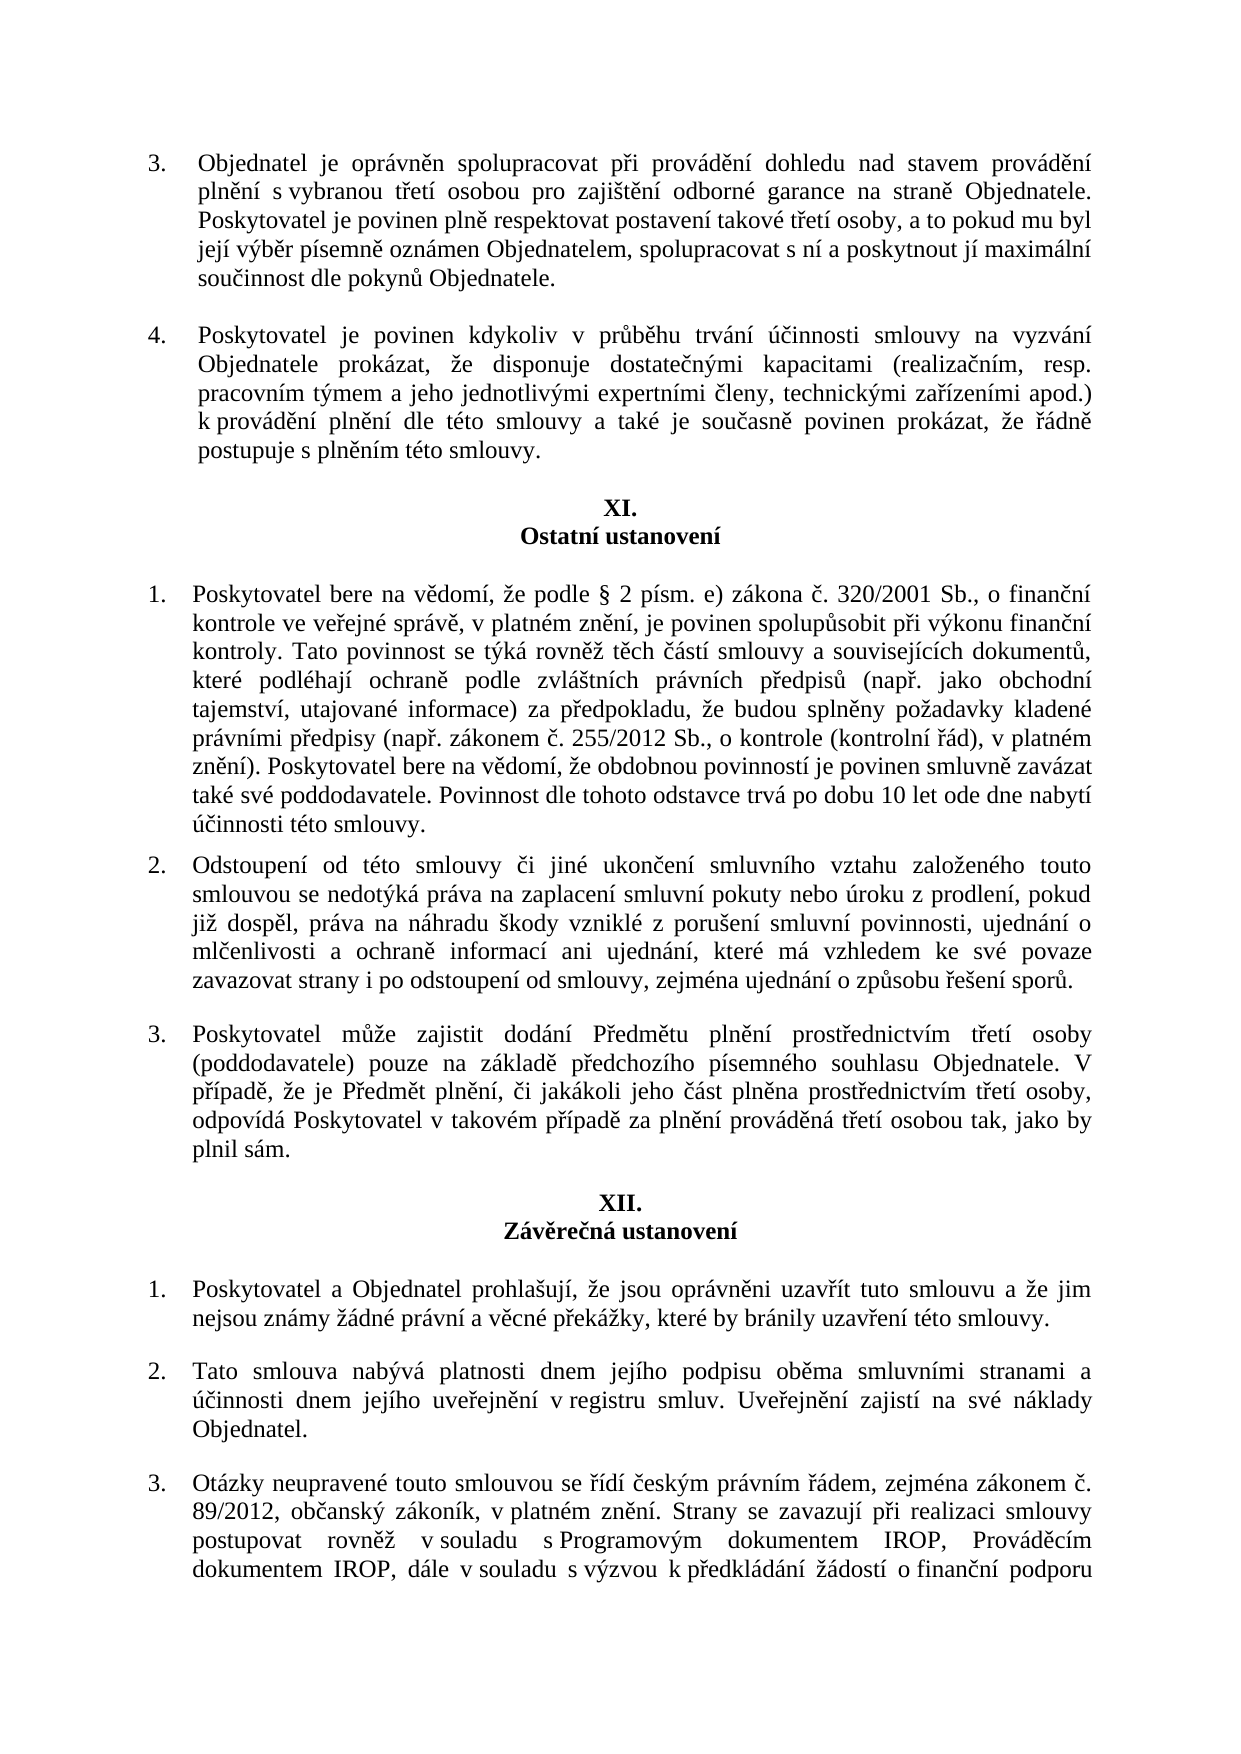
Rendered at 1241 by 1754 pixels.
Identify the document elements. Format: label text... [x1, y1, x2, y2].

list Poskytovatel může zajistit dodání Předmětu plnění prostřednictvím třetí osoby (poddodavatele) pouze na základě předchozího písemného souhlasu Objednatele. V případě, že je Předmět plnění, či jakákoli jeho část plněna prostřednictvím třetí osoby, odpovídá Poskytovatel v takovém případě za plnění prováděná třetí osobou tak, jako by plnil sám. [148, 1019, 1093, 1163]
text XI. [148, 493, 1093, 521]
list Poskytovatel bere na vědomí, že podle § 2 písm. e) zákona č. 320/2001 Sb., o finanční kontrole ve veřejné správě, v platném znění, je povinen spolupůsobit při výkonu finanční kontroly. Tato povinnost se týká rovněž těch částí smlouvy a souvisejících dokumentů, které podléhají ochraně podle zvláštních právních předpisů (např. jako obchodní tajemství, utajované informace) za předpokladu, že budou splněny požadavky kladené právními předpisy (např. zákonem č. 255/2012 Sb., o kontrole (kontrolní řád), v platném znění). Poskytovatel bere na vědomí, že obdobnou povinností je povinen smluvně zavázat také své poddodavatele. Povinnost dle tohoto odstavce trvá po dobu 10 let ode dne nabytí účinnosti této smlouvy. [148, 579, 1093, 838]
list Poskytovatel je povinen kdykoliv v průběhu trvání účinnosti smlouvy na vyzvání Objednatele prokázat, že disponuje dostatečnými kapacitami (realizačním, resp. pracovním týmem a jeho jednotlivými expertními členy, technickými zařízeními apod.) k provádění plnění dle této smlouvy a také je současně povinen prokázat, že řádně postupuje s plněním této smlouvy. [148, 320, 1093, 464]
text XII. [148, 1188, 1093, 1216]
list Odstoupení od této smlouvy či jiné ukončení smluvního vztahu založeného touto smlouvou se nedotýká práva na zaplacení smluvní pokuty nebo úroku z prodlení, pokud již dospěl, práva na náhradu škody vzniklé z porušení smluvní povinnosti, ujednání o mlčenlivosti a ochraně informací ani ujednání, které má vzhledem ke své povaze zavazovat strany i po odstoupení od smlouvy, zejména ujednání o způsobu řešení sporů. [148, 850, 1093, 994]
list Poskytovatel a Objednatel prohlašují, že jsou oprávněni uzavřít tuto smlouvu a že jim nejsou známy žádné právní a věcné překážky, které by bránily uzavření této smlouvy. [148, 1274, 1093, 1331]
list Tato smlouva nabývá platnosti dnem jejího podpisu oběma smluvními stranami a účinnosti dnem jejího uveřejnění v registru smluv. Uveřejnění zajistí na své náklady Objednatel. [148, 1356, 1093, 1443]
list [148, 1468, 1093, 1583]
list Objednatel je oprávněn spolupracovat při provádění dohledu nad stavem provádění plnění s vybranou třetí osobou pro zajištění odborné garance na straně Objednatele. Poskytovatel je povinen plně respektovat postavení takové třetí osoby, a to pokud mu byl její výběr písemně oznámen Objednatelem, spolupracovat s ní a poskytnout jí maximální součinnost dle pokynů Objednatele. [148, 148, 1093, 291]
text Ostatní ustanovení [148, 521, 1093, 550]
text Závěrečná ustanovení [148, 1216, 1093, 1245]
